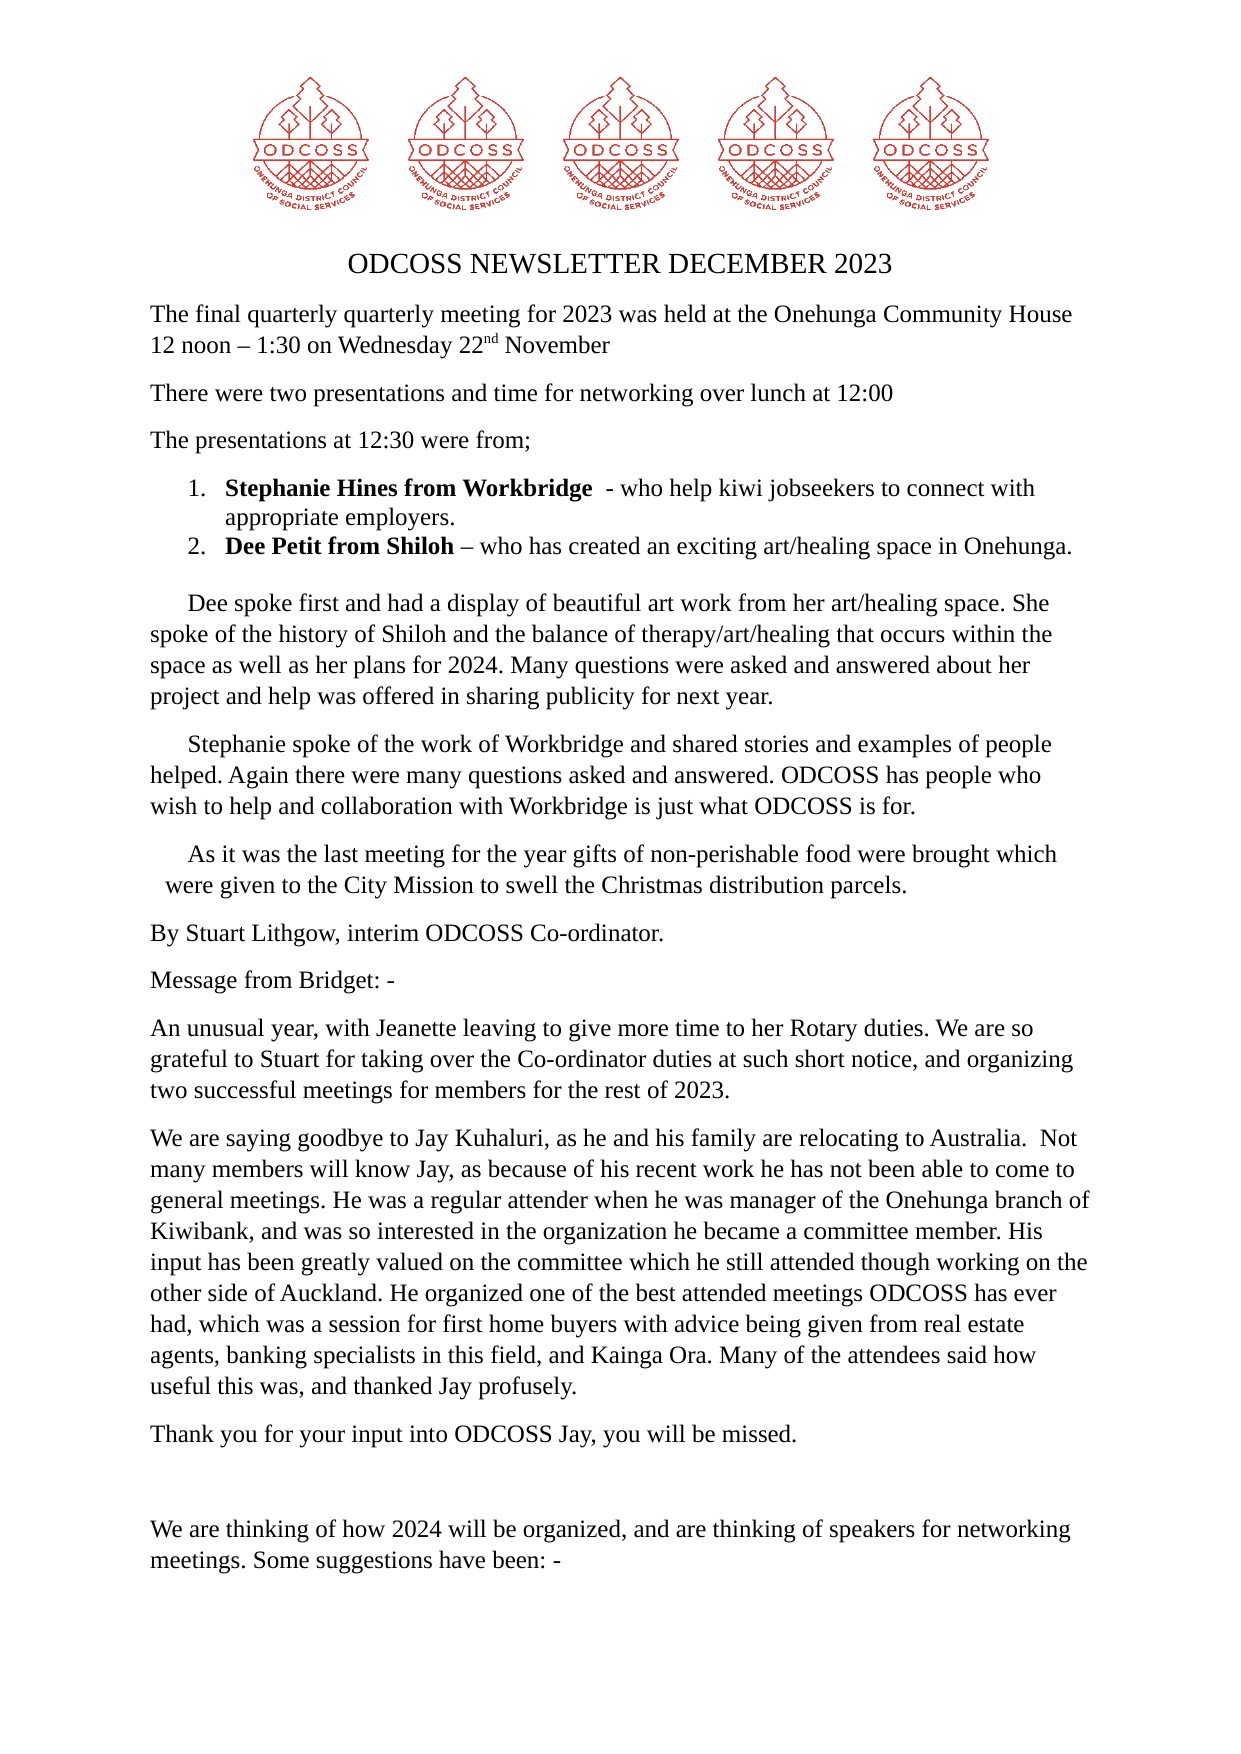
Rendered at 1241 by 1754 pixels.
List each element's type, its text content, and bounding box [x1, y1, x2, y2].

text An unusual year, with Jeanette leaving to give more time to her Rotary duties. We are so grateful to Stuart for taking over the Co-ordinator duties at such short notice, and organizing two successful meetings for members for the rest of 2023. [150, 1013, 1090, 1104]
text The presentations at 12:30 were from; [150, 426, 1090, 454]
list Stephanie Hines from Workbridge - who help kiwi jobseekers to connect with appropriate employers. [187, 473, 1090, 531]
text The final quarterly quarterly meeting for 2023 was held at the Onehunga Community House 12 noon – 1:30 on Wednesday 22nd November [150, 299, 1090, 359]
text We are thinking of how 2024 will be organized, and are thinking of speakers for networking meetings. Some suggestions have been: - [150, 1514, 1090, 1574]
text Message from Bridget: - [150, 965, 1090, 994]
text ODCOSS NEWSLETTER DECEMBER 2023 [150, 246, 1090, 280]
text Thank you for your input into ODCOSS Jay, you will be missed. [150, 1419, 1090, 1448]
text There were two presentations and time for networking over lunch at 12:00 [150, 378, 1090, 407]
list Dee Petit from Shiloh – who has created an exciting art/healing space in Onehunga. [187, 531, 1090, 559]
text We are saying goodbye to Jay Kuhaluri, as he and his family are relocating to Australia. Not many members will know Jay, as because of his recent work he has not been able to come to general meetings. He was a regular attender when he was manager of the Onehunga branch of Kiwibank, and was so interested in the organization he became a committee member. His input has been greatly valued on the committee which he still attended though working on the other side of Auckland. He organized one of the best attended meetings ODCOSS has ever had, which was a session for first home buyers with advice being given from real estate agents, banking specialists in this field, and Kainga Ora. Many of the attendees said how useful this was, and thanked Jay profusely. [150, 1123, 1090, 1400]
text As it was the last meeting for the year gifts of non-perishable food were brought which were given to the City Mission to swell the Christmas distribution parcels. [165, 839, 1090, 899]
picture [232, 59, 1008, 228]
text Dee spoke first and had a display of beautiful art work from her art/healing space. She spoke of the history of Shiloh and the balance of therapy/art/healing that occurs within the space as well as her plans for 2024. Many questions were asked and answered about her project and help was offered in sharing publicity for next year. [150, 588, 1090, 710]
text Stephanie spoke of the work of Workbridge and shared stories and examples of people helped. Again there were many questions asked and answered. ODCOSS has people who wish to help and collaboration with Workbridge is just what ODCOSS is for. [150, 729, 1090, 820]
text By Stuart Lithgow, interim ODCOSS Co-ordinator. [150, 918, 1090, 946]
